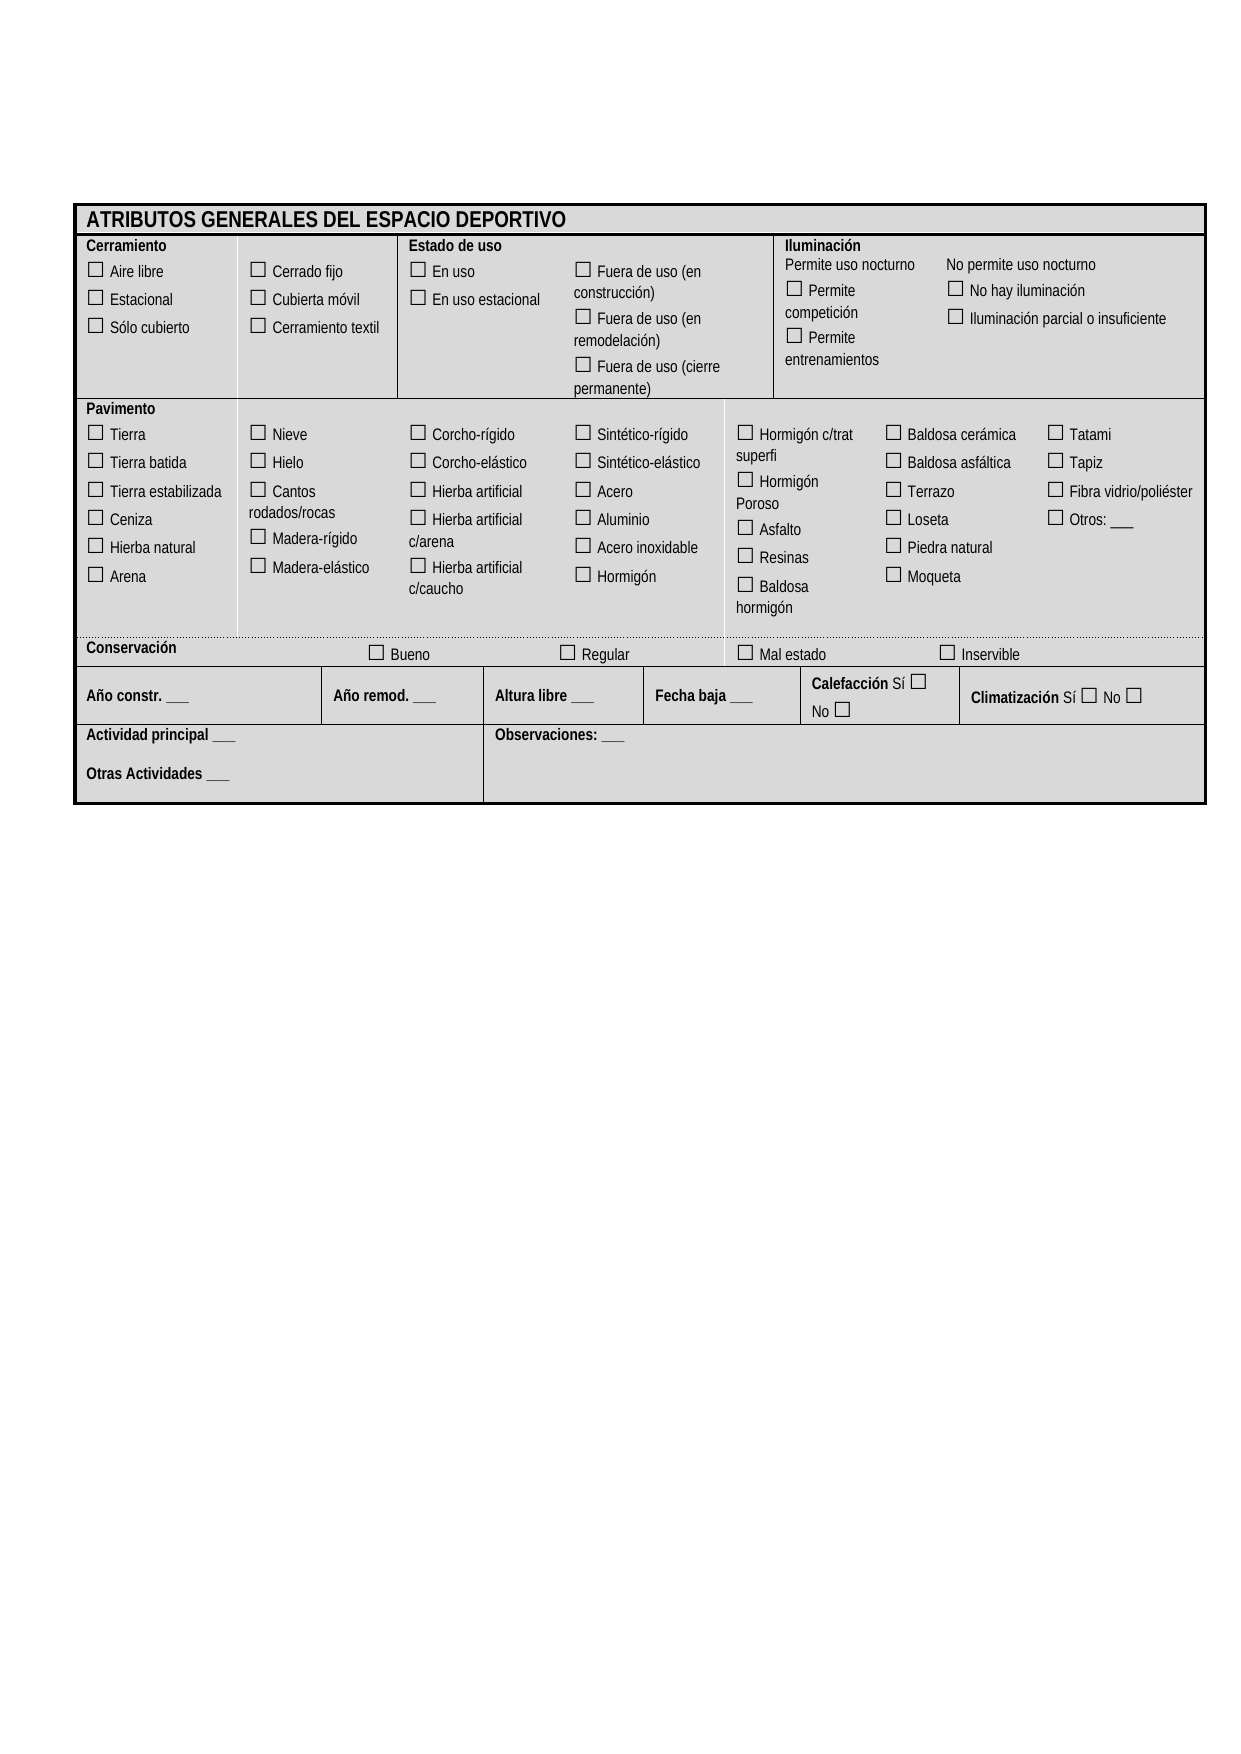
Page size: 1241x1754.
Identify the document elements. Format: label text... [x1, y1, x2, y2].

table_cell Bueno [354, 637, 547, 666]
table_cell Corcho-rígido Corcho-elástico Hierba artificial Hierba artificial c/arena Hierba artificial c/caucho [397, 399, 562, 637]
table_cell Fuera de uso (en construcción) Fuera de uso (en remodelación) Fuera de uso (cierre permanente) [562, 236, 773, 398]
table_cell Iluminación Permite uso nocturno Permite competición Permite entrenamientos [774, 236, 935, 398]
table_cell Regular [547, 637, 724, 666]
table_cell Altura libre [484, 667, 643, 724]
table_cell Actividad principal Otras Actividades [77, 725, 483, 802]
table_cell Calefacción Sí No [801, 667, 959, 724]
table_cell Cerramiento Aire libre Estacional Sólo cubierto [77, 236, 237, 398]
table_header ATRIBUTOS GENERALES DEL ESPACIO DEPORTIVO [77, 206, 1204, 232]
table_cell Año constr. [77, 667, 321, 724]
table_cell Observaciones: [484, 725, 1204, 802]
table_cell No permite uso nocturno No hay iluminación Iluminación parcial o insuficiente [935, 236, 1204, 398]
table_cell Hormigón c/trat superfi Hormigón Poroso Asfalto Resinas Baldosa hormigón [725, 399, 873, 637]
table_cell Estado de uso En uso En uso estacional [398, 236, 562, 398]
table_cell Fecha baja [644, 667, 800, 724]
table_cell Climatización Sí No [960, 667, 1204, 724]
table_cell Tatami Tapiz Fibra vidrio/poliéster Otros: [1035, 399, 1204, 637]
table_cell Sintético-rígido Sintético-elástico Acero Aluminio Acero inoxidable Hormigón [562, 399, 724, 637]
table_cell Inservible [927, 637, 1204, 666]
table_cell Mal estado [725, 637, 927, 666]
table_cell Conservación [77, 637, 354, 666]
table_cell Año remod. [322, 667, 483, 724]
table_cell Nieve Hielo Cantos rodados/rocas Madera-rígido Madera-elástico [238, 399, 397, 637]
table_cell Baldosa cerámica Baldosa asfáltica Terrazo Loseta Piedra natural Moqueta [873, 399, 1035, 637]
table_cell Pavimento Tierra Tierra batida Tierra estabilizada Ceniza Hierba natural Arena [77, 399, 237, 637]
table_cell Cerrado fijo Cubierta móvil Cerramiento textil [238, 236, 397, 398]
